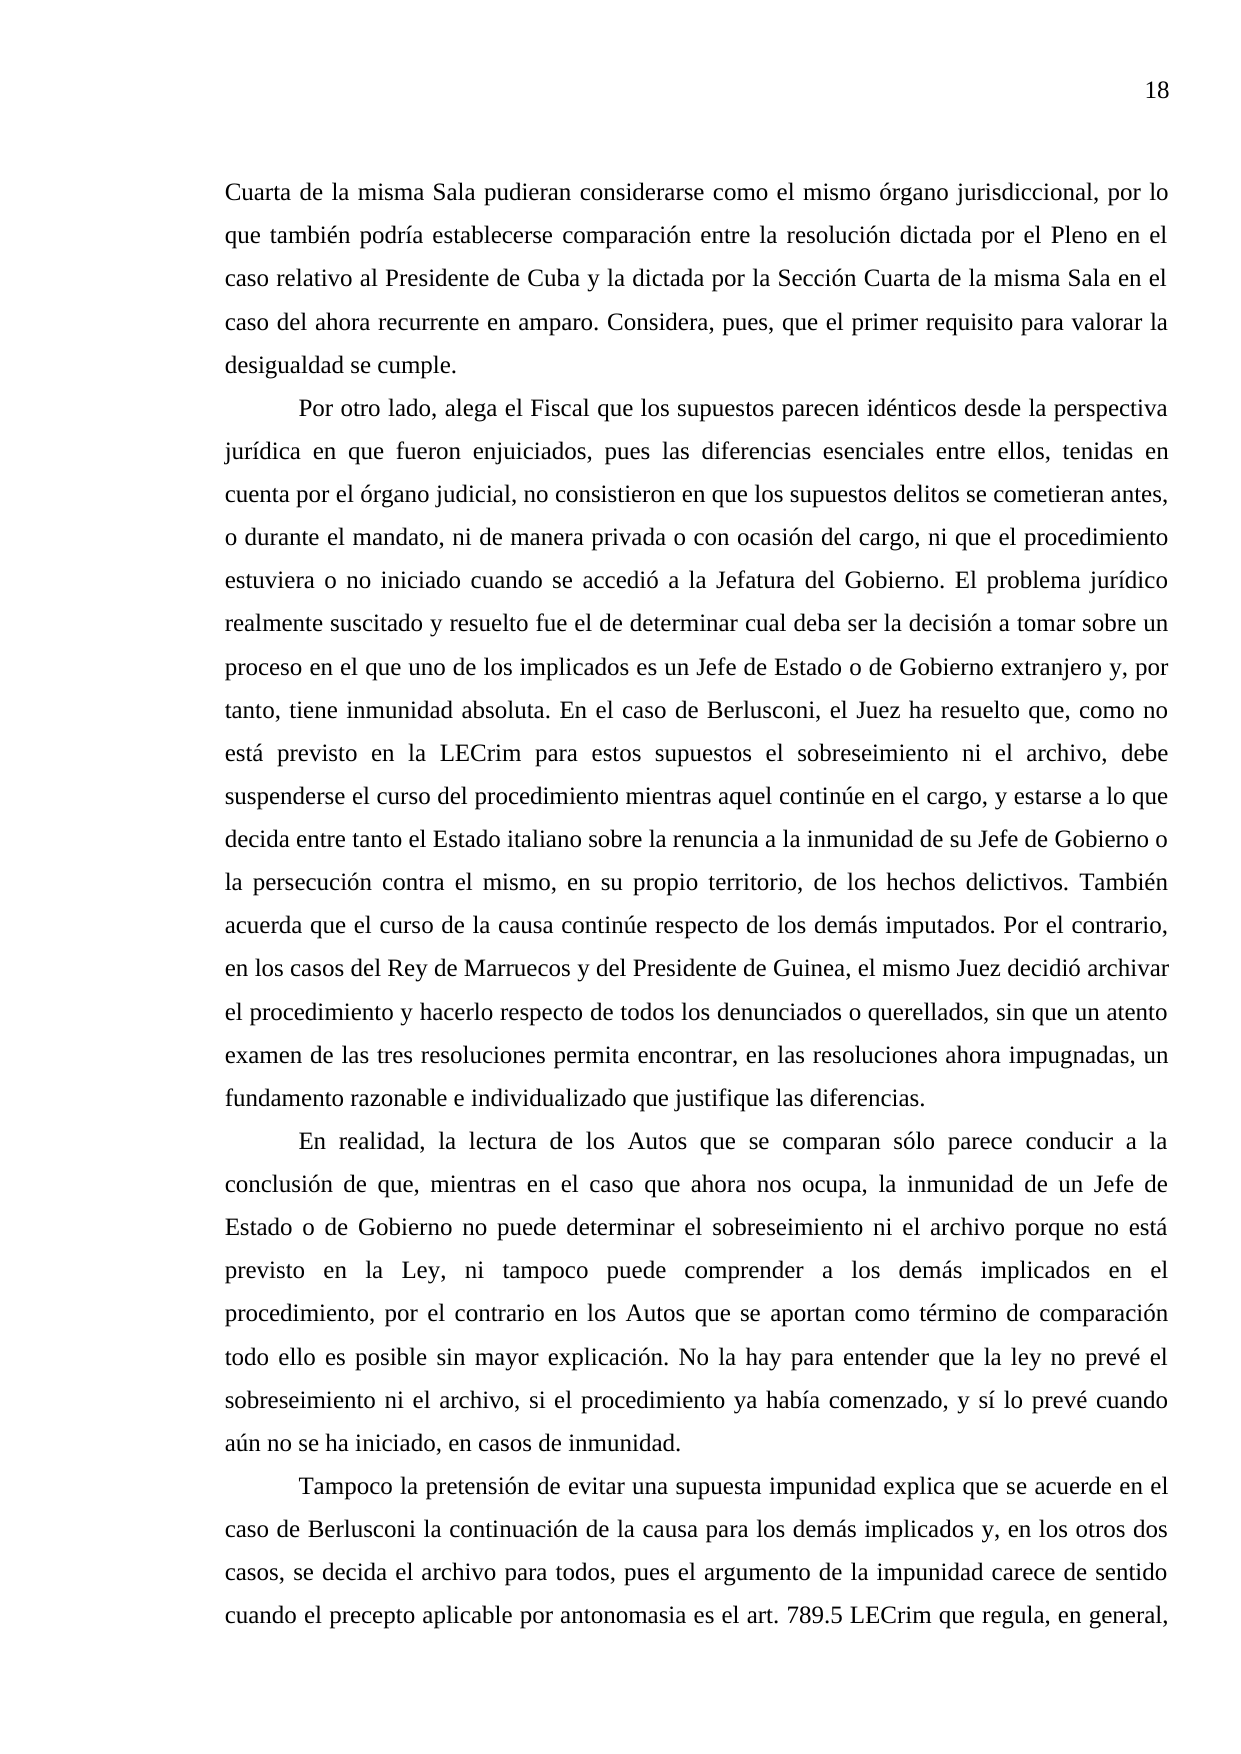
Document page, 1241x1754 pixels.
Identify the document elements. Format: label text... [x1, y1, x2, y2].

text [224, 1471, 1169, 1629]
text En realidad, la lectura de los Autos que se comparan sólo parece conducir a la conclusión de que, mientras en el caso que ahora nos ocupa, la inmunidad de un Jefe de Estado o de Gobierno no puede determinar el sobreseimiento ni el archivo porque no está previsto en la Ley, ni tampoco puede comprender a los demás implicados en el procedimiento, por el contrario en los Autos que se aportan como término de comparación todo ello es posible sin mayor explicación. No la hay para entender que la ley no prevé el sobreseimiento ni el archivo, si el procedimiento ya había comenzado, y sí lo prevé cuando aún no se ha iniciado, en casos de inmunidad. [224, 1126, 1169, 1457]
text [224, 177, 1169, 378]
text Por otro lado, alega el Fiscal que los supuestos parecen idénticos desde la perspectiva jurídica en que fueron enjuiciados, pues las diferencias esenciales entre ellos, tenidas en cuenta por el órgano judicial, no consistieron en que los supuestos delitos se cometieran antes, o durante el mandato, ni de manera privada o con ocasión del cargo, ni que el procedimiento estuviera o no iniciado cuando se accedió a la Jefatura del Gobierno. El problema jurídico realmente suscitado y resuelto fue el de determinar cual deba ser la decisión a tomar sobre un proceso en el que uno de los implicados es un Jefe de Estado o de Gobierno extranjero y, por tanto, tiene inmunidad absoluta. En el caso de Berlusconi, el Juez ha resuelto que, como no está previsto en la LECrim para estos supuestos el sobreseimiento ni el archivo, debe suspenderse el curso del procedimiento mientras aquel continúe en el cargo, y estarse a lo que decida entre tanto el Estado italiano sobre la renuncia a la inmunidad de su Jefe de Gobierno o la persecución contra el mismo, en su propio territorio, de los hechos delictivos. También acuerda que el curso de la causa continúe respecto de los demás imputados. Por el contrario, en los casos del Rey de Marruecos y del Presidente de Guinea, el mismo Juez decidió archivar el procedimiento y hacerlo respecto de todos los denunciados o querellados, sin que un atento examen de las tres resoluciones permita encontrar, en las resoluciones ahora impugnadas, un fundamento razonable e individualizado que justifique las diferencias. [224, 393, 1169, 1112]
